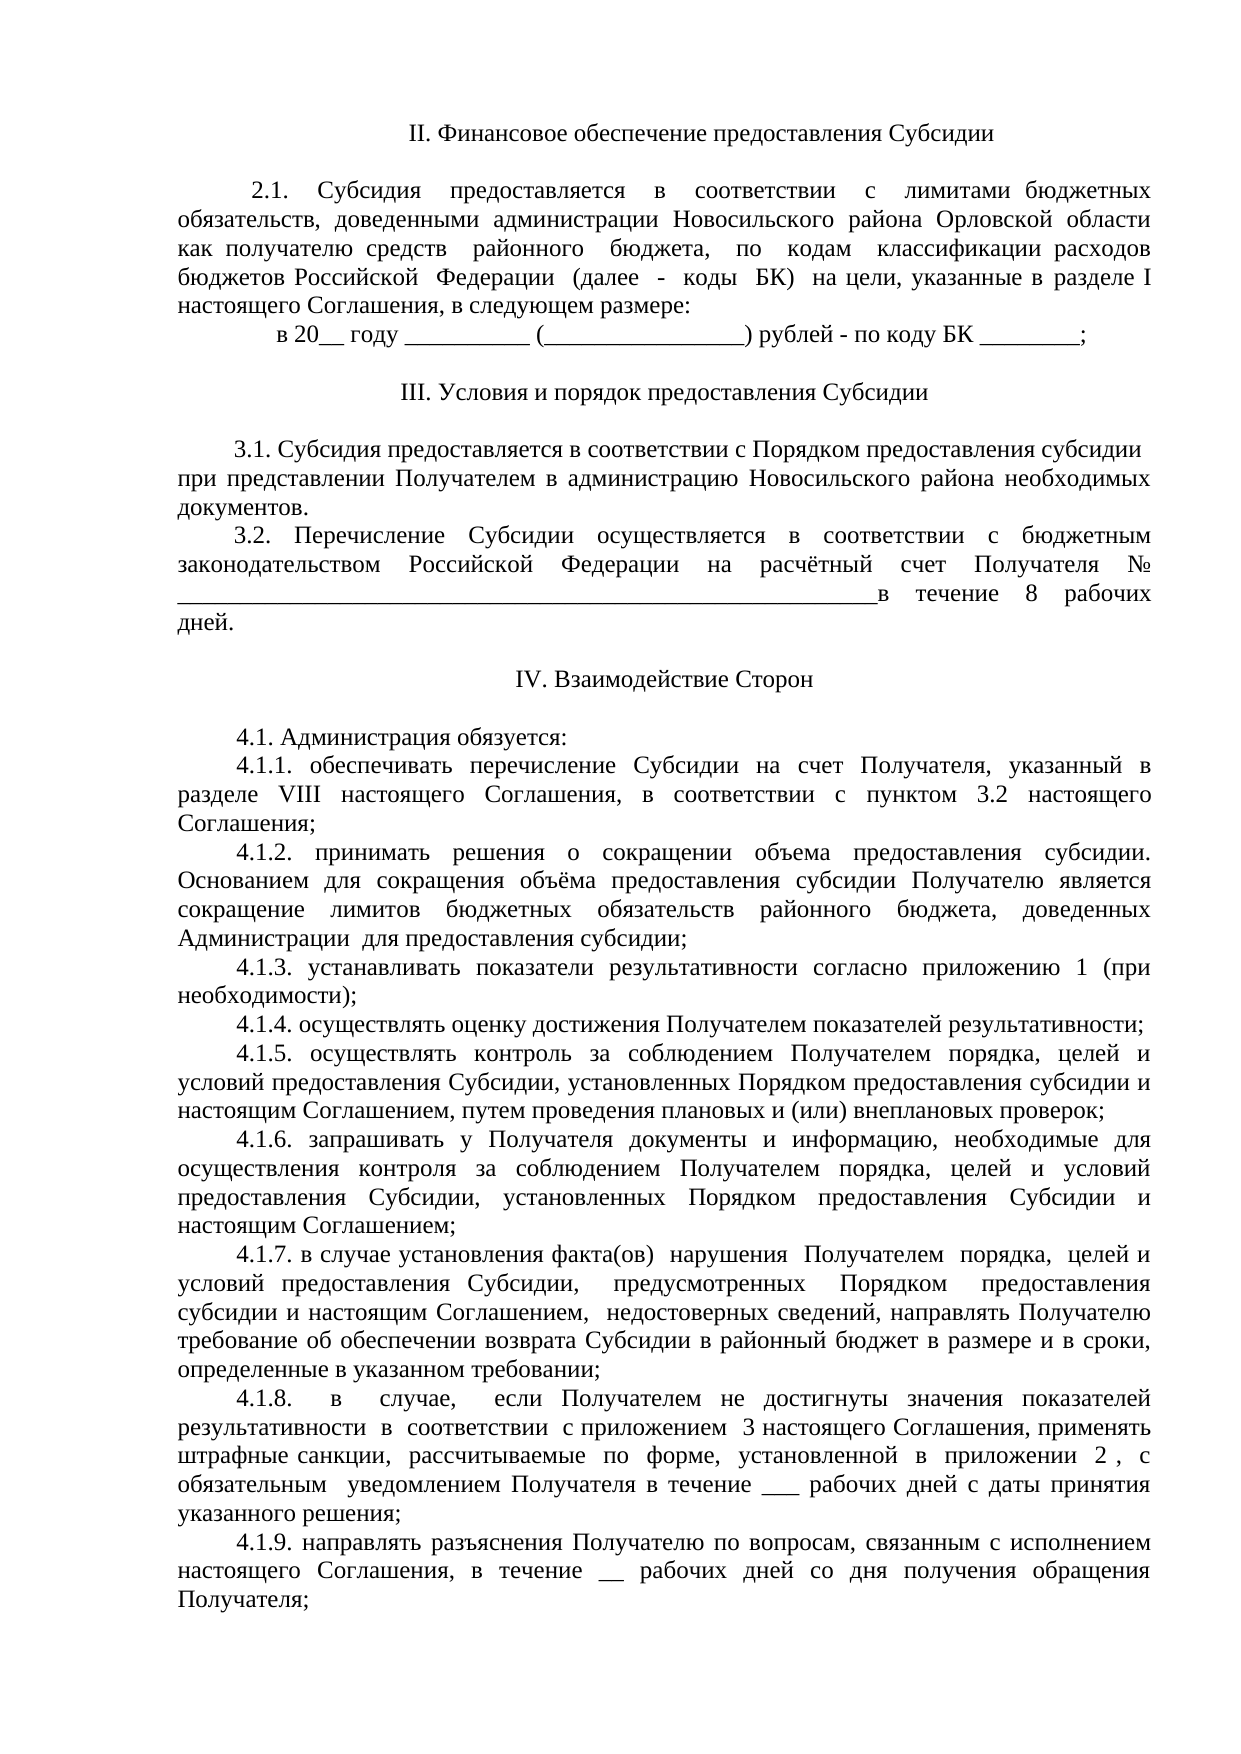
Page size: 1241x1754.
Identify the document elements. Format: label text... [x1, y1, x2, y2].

text 4.1.7. в случае установления факта(ов) нарушения Получателем порядка, целей и условий предоставления Субсидии, предусмотренных Порядком предоставления субсидии и настоящим Соглашением, недостоверных сведений, направлять Получателю требование об обеспечении возврата Субсидии в районный бюджет в размере и в сроки, определенные в указанном требовании; [177, 1239, 1152, 1383]
text при представлении Получателем в администрацию Новосильского района необходимых документов. [177, 463, 1152, 521]
text III. Условия и порядок предоставления Субсидии [177, 377, 1152, 406]
text 2.1. Субсидия предоставляется в соответствии с лимитами бюджетных обязательств, доведенными администрации Новосильского района Орловской области как получателю средств районного бюджета, по кодам классификации расходов бюджетов Российской Федерации (далее - коды БК) на цели, указанные в разделе I настоящего Соглашения, в следующем размере: [177, 176, 1152, 319]
text 3.1. Субсидия предоставляется в соответствии с Порядком предоставления субсидии [177, 434, 1152, 463]
text 4.1.3. устанавливать показатели результативности согласно приложению 1 (при необходимости); [177, 952, 1152, 1009]
text в 20__ году __________ (________________) рублей - по коду БК ________; [177, 319, 1152, 348]
text 4.1. Администрация обязуется: [177, 722, 1152, 751]
text II. Финансовое обеспечение предоставления Субсидии [177, 118, 1152, 147]
text 4.1.1. обеспечивать перечисление Субсидии на счет Получателя, указанный в разделе VIII настоящего Соглашения, в соответствии с пунктом 3.2 настоящего Соглашения; [177, 751, 1152, 837]
text 4.1.5. осуществлять контроль за соблюдением Получателем порядка, целей и условий предоставления Субсидии, установленных Порядком предоставления субсидии и настоящим Соглашением, путем проведения плановых и (или) внеплановых проверок; [177, 1038, 1152, 1124]
text 4.1.2. принимать решения о сокращении объема предоставления субсидии. Основанием для сокращения объёма предоставления субсидии Получателю является сокращение лимитов бюджетных обязательств районного бюджета, доведенных Администрации для предоставления субсидии; [177, 837, 1152, 952]
text IV. Взаимодействие Сторон [177, 664, 1152, 693]
text 3.2. Перечисление Субсидии осуществляется в соответствии с бюджетным законодательством Российской Федерации на расчётный счет Получателя № ________________________________________________________в течение 8 рабочих дней. [177, 521, 1152, 636]
text 4.1.9. направлять разъяснения Получателю по вопросам, связанным с исполнением настоящего Соглашения, в течение __ рабочих дней со дня получения обращения Получателя; [177, 1527, 1152, 1613]
text 4.1.4. осуществлять оценку достижения Получателем показателей результативности; [177, 1009, 1152, 1038]
text 4.1.6. запрашивать у Получателя документы и информацию, необходимые для осуществления контроля за соблюдением Получателем порядка, целей и условий предоставления Субсидии, установленных Порядком предоставления Субсидии и настоящим Соглашением; [177, 1124, 1152, 1239]
text 4.1.8. в случае, если Получателем не достигнуты значения показателей результативности в соответствии с приложением 3 настоящего Соглашения, применять штрафные санкции, рассчитываемые по форме, установленной в приложении 2 , с обязательным уведомлением Получателя в течение ___ рабочих дней с даты принятия указанного решения; [177, 1383, 1152, 1527]
